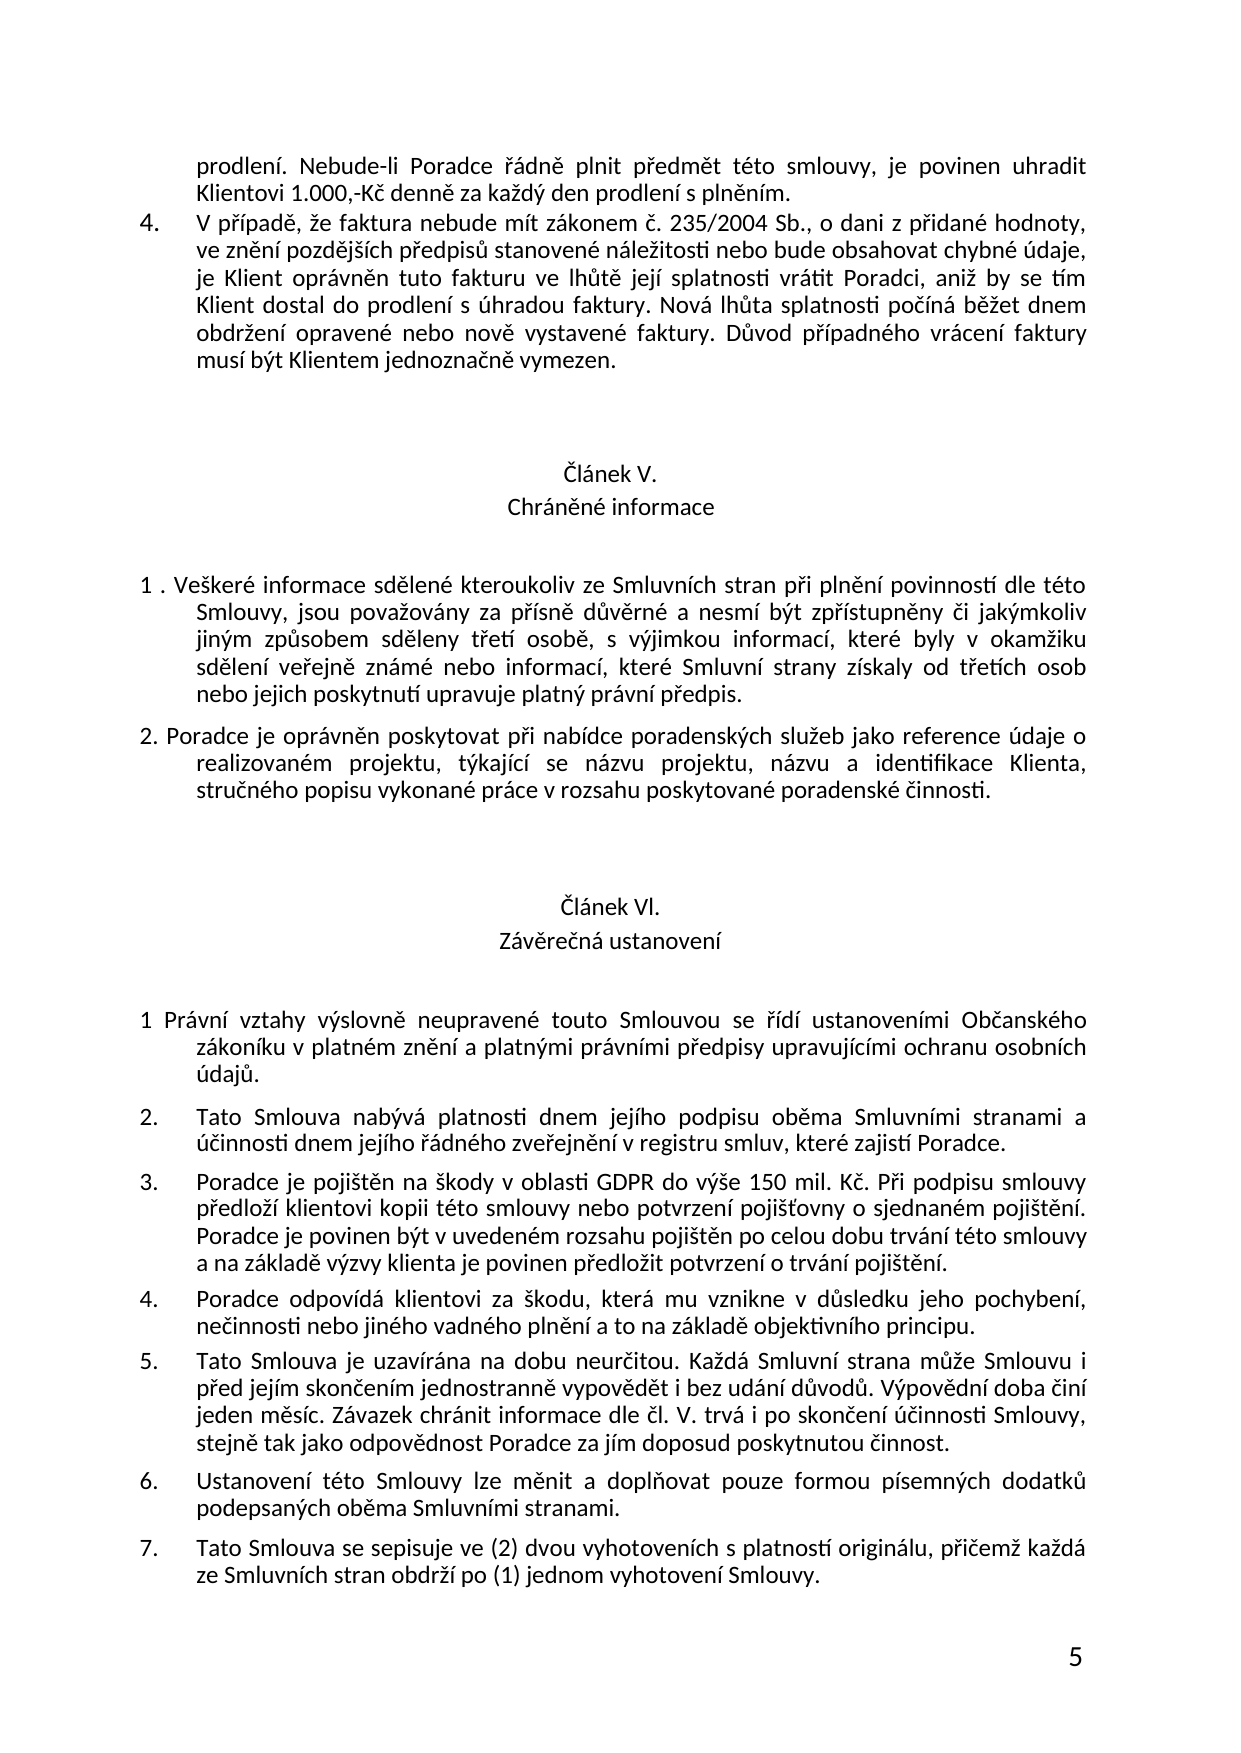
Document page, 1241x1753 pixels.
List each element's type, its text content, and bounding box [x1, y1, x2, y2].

list Tato Smlouva nabývá platnosti dnem jejího podpisu oběma Smluvními stranami a účinnosti dnem jejího řádného zveřejnění v registru smluv, které zajistí Poradce. [139, 1103, 1088, 1158]
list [139, 153, 1088, 208]
text 2. Poradce je oprávněn poskytovat při nabídce poradenských služeb jako reference údaje o realizovaném projektu, týkající se názvu projektu, názvu a identifikace Klienta, stručného popisu vykonané práce v rozsahu poskytované poradenské činnosti. [139, 722, 1088, 805]
list Poradce odpovídá klientovi za škodu, která mu vznikne v důsledku jeho pochybení, nečinnosti nebo jiného vadného plnění a to na základě objektivního principu. [139, 1286, 1088, 1341]
list Tato Smlouva je uzavírána na dobu neurčitou. Každá Smluvní strana může Smlouvu i před jejím skončením jednostranně vypovědět i bez udání důvodů. Výpovědní doba činí jeden měsíc. Závazek chránit informace dle čl. V. trvá i po skončení účinnosti Smlouvy, stejně tak jako odpovědnost Poradce za jím doposud poskytnutou činnost. [139, 1347, 1088, 1457]
list Poradce je pojištěn na škody v oblasti GDPR do výše 150 mil. Kč. Při podpisu smlouvy předloží klientovi kopii této smlouvy nebo potvrzení pojišťovny o sjednaném pojištění. Poradce je povinen být v uvedeném rozsahu pojištěn po celou dobu trvání této smlouvy a na základě výzvy klienta je povinen předložit potvrzení o trvání pojištění. [139, 1168, 1088, 1278]
list Ustanovení této Smlouvy lze měnit a doplňovat pouze formou písemných dodatků podepsaných oběma Smluvními stranami. [139, 1467, 1088, 1522]
text Článek Vl. [138, 892, 1083, 922]
text 1 Právní vztahy výslovně neupravené touto Smlouvou se řídí ustanoveními Občanského zákoníku v platném znění a platnými právními předpisy upravujícími ochranu osobních údajů. [139, 1007, 1088, 1089]
subtitle Chráněné informace [138, 491, 1084, 522]
text 1 . Veškeré informace sdělené kteroukoliv ze Smluvních stran při plnění povinností dle této Smlouvy, jsou považovány za přísně důvěrné a nesmí být zpřístupněny či jakýmkoliv jiným způsobem sděleny třetí osobě, s výjimkou informací, které byly v okamžiku sdělení veřejně známé nebo informací, které Smluvní strany získaly od třetích osob nebo jejich poskytnutí upravuje platný právní předpis. [139, 571, 1088, 709]
list Tato Smlouva se sepisuje ve (2) dvou vyhotoveních s platností originálu, přičemž každá ze Smluvních stran obdrží po (1) jednom vyhotovení Smlouvy. [139, 1535, 1088, 1589]
subtitle Závěrečná ustanovení [138, 925, 1082, 955]
text Článek V. [138, 458, 1083, 488]
list V případě, že faktura nebude mít zákonem č. 235/2004 Sb., o dani z přidané hodnoty, ve znění pozdějších předpisů stanovené náležitosti nebo bude obsahovat chybné údaje, je Klient oprávněn tuto fakturu ve lhůtě její splatnosti vrátit Poradci, aniž by se tím Klient dostal do prodlení s úhradou faktury. Nová lhůta splatnosti počíná běžet dnem obdržení opravené nebo nově vystavené faktury. Důvod případného vrácení faktury musí být Klientem jednoznačně vymezen. [139, 208, 1088, 375]
